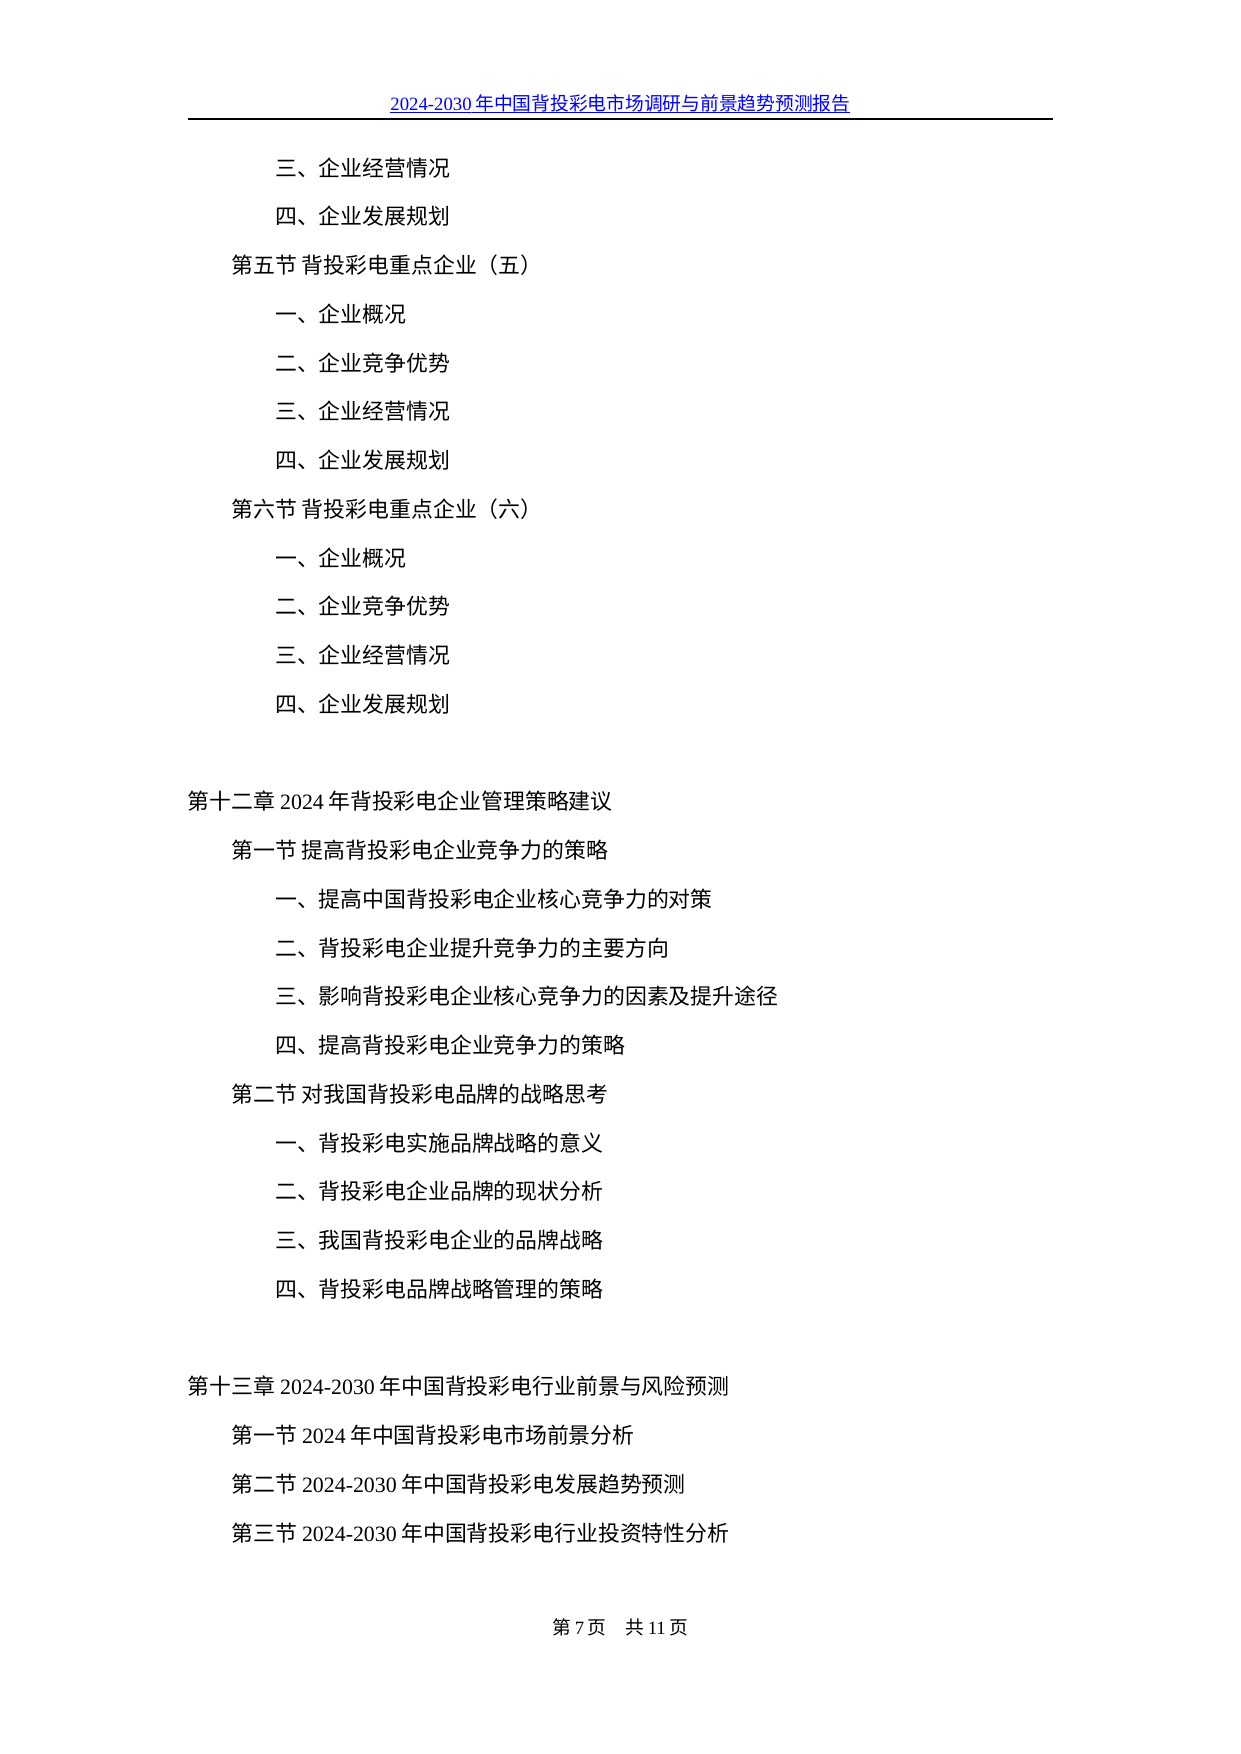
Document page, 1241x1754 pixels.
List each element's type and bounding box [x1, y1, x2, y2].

text [187, 150, 1053, 1548]
